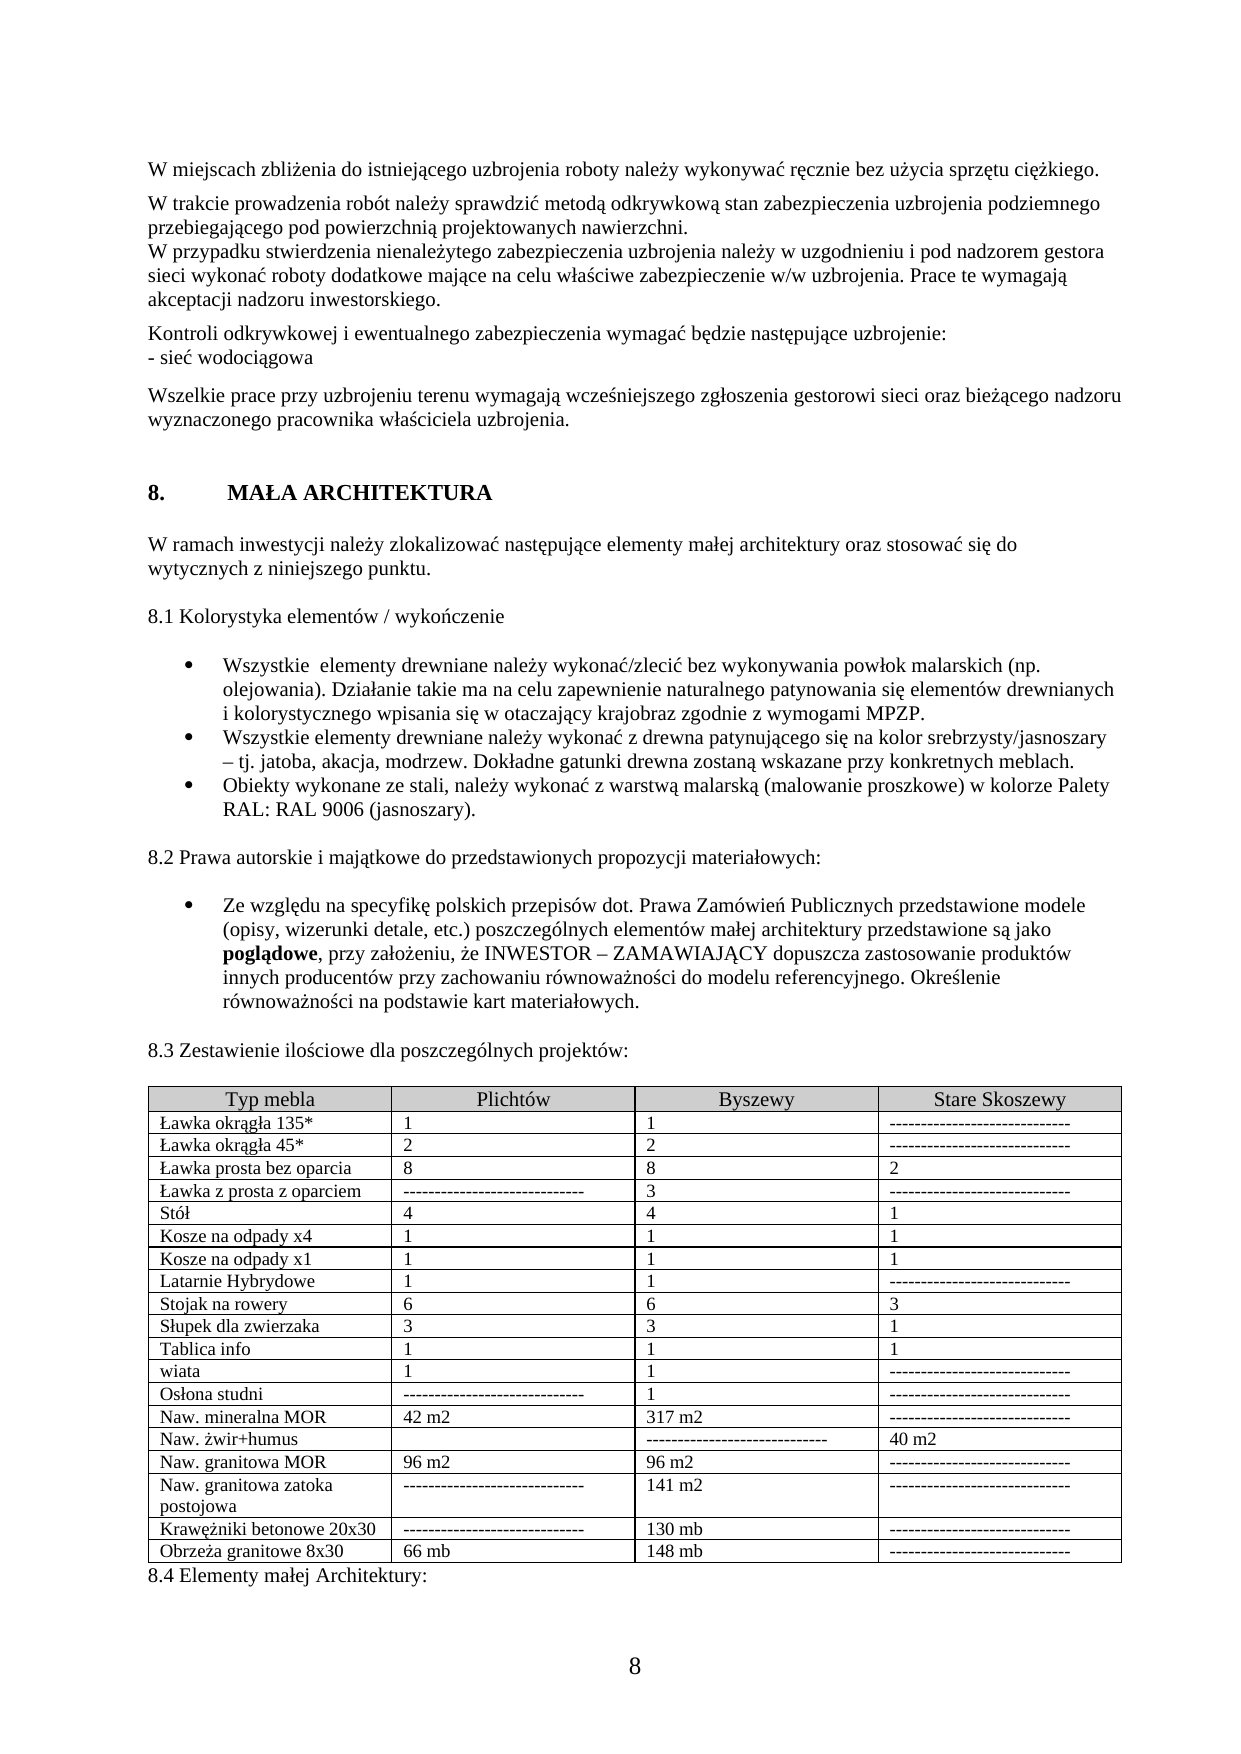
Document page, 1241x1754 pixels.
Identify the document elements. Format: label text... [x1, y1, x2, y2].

table_cell 148 mb [636, 1540, 878, 1562]
list Ze względu na specyfikę polskich przepisów dot. Prawa Zamówień Publicznych przedstawione modele (opisy, wizerunki detale, etc.) poszczególnych elementów małej architektury przedstawione są jako poglądowe, przy założeniu, że INWESTOR – ZAMAWIAJĄCY dopuszcza zastosowanie produktów innych producentów przy zachowaniu równoważności do modelu referencyjnego. Określenie równoważności na podstawie kart materiałowych. [185, 893, 1122, 1013]
table_cell ----------------------------- [879, 1360, 1121, 1382]
table_cell 1 [879, 1248, 1121, 1269]
table_cell Ławka okrągła 135* [149, 1112, 391, 1133]
table_cell Kosze na odpady x4 [149, 1225, 391, 1246]
table_cell 1 [879, 1225, 1121, 1246]
table_cell 40 m2 [879, 1428, 1121, 1450]
table_cell Naw. granitowa MOR [149, 1451, 391, 1472]
table_cell Osłona studni [149, 1383, 391, 1404]
table_cell ----------------------------- [879, 1474, 1121, 1517]
table_cell Latarnie Hybrydowe [149, 1270, 391, 1292]
table_cell 1 [392, 1338, 634, 1359]
table_cell 1 [392, 1248, 634, 1269]
table_cell 1 [636, 1270, 878, 1292]
table_cell 3 [636, 1180, 878, 1201]
table_header Stare Skoszewy [879, 1087, 1121, 1111]
table_cell ----------------------------- [879, 1112, 1121, 1133]
table_cell ----------------------------- [879, 1540, 1121, 1562]
table_cell 8 [636, 1157, 878, 1178]
table_cell 96 m2 [636, 1451, 878, 1472]
table_cell Ławka z prosta z oparciem [149, 1180, 391, 1201]
list Obiekty wykonane ze stali, należy wykonać z warstwą malarską (malowanie proszkowe) w kolorze Palety RAL: RAL 9006 (jasnoszary). [185, 773, 1122, 821]
text 8. MAŁA ARCHITEKTURA [148, 479, 1122, 506]
table_cell 1 [392, 1270, 634, 1292]
table_cell Stojak na rowery [149, 1293, 391, 1314]
table_cell 3 [636, 1315, 878, 1337]
table_cell ----------------------------- [879, 1451, 1121, 1472]
table_header Plichtów [392, 1087, 634, 1111]
table_cell ----------------------------- [392, 1474, 634, 1517]
table_cell 6 [392, 1293, 634, 1314]
table_cell 66 mb [392, 1540, 634, 1562]
table_cell 2 [392, 1134, 634, 1156]
table_cell 1 [879, 1315, 1121, 1337]
table_cell 1 [636, 1383, 878, 1404]
table_cell 6 [636, 1293, 878, 1314]
table_cell ----------------------------- [879, 1518, 1121, 1539]
table_cell 141 m2 [636, 1474, 878, 1517]
table_cell 8 [392, 1157, 634, 1178]
table_cell 1 [879, 1338, 1121, 1359]
table_cell Naw. mineralna MOR [149, 1406, 391, 1427]
table_cell 42 m2 [392, 1406, 634, 1427]
table_cell 3 [392, 1315, 634, 1337]
table_cell 3 [879, 1293, 1121, 1314]
table_cell Naw. granitowa zatoka postojowa [149, 1474, 391, 1517]
text - sieć wodociągowa [148, 345, 1122, 369]
table_cell Słupek dla zwierzaka [149, 1315, 391, 1337]
table_cell 1 [636, 1248, 878, 1269]
text 8.4 Elementy małej Architektury: [148, 1563, 1122, 1587]
table_cell 1 [636, 1112, 878, 1133]
list Wszystkie elementy drewniane należy wykonać z drewna patynującego się na kolor srebrzysty/jasnoszary – tj. jatoba, akacja, modrzew. Dokładne gatunki drewna zostaną wskazane przy konkretnych meblach. [185, 725, 1122, 773]
table_cell 2 [879, 1157, 1121, 1178]
text W przypadku stwierdzenia nienależytego zabezpieczenia uzbrojenia należy w uzgodnieniu i pod nadzorem gestora sieci wykonać roboty dodatkowe mające na celu właściwe zabezpieczenie w/w uzbrojenia. Prace te wymagają akceptacji nadzoru inwestorskiego. [148, 239, 1122, 311]
table_cell ----------------------------- [879, 1270, 1121, 1292]
table_cell 1 [879, 1202, 1121, 1224]
text W miejscach zbliżenia do istniejącego uzbrojenia roboty należy wykonywać ręcznie bez użycia sprzętu ciężkiego. [148, 157, 1122, 181]
table_cell Stół [149, 1202, 391, 1224]
table_header Typ mebla [149, 1087, 391, 1111]
text Wszelkie prace przy uzbrojeniu terenu wymagają wcześniejszego zgłoszenia gestorowi sieci oraz bieżącego nadzoru wyznaczonego pracownika właściciela uzbrojenia. [148, 383, 1122, 431]
table_cell 4 [636, 1202, 878, 1224]
table_cell Obrzeża granitowe 8x30 [149, 1540, 391, 1562]
table_cell 1 [392, 1225, 634, 1246]
table_cell Kosze na odpady x1 [149, 1248, 391, 1269]
table_cell 1 [636, 1338, 878, 1359]
table_cell 1 [392, 1360, 634, 1382]
table_cell ----------------------------- [879, 1134, 1121, 1156]
table_cell Ławka okrągła 45* [149, 1134, 391, 1156]
table_cell 1 [636, 1360, 878, 1382]
table_cell Krawężniki betonowe 20x30 [149, 1518, 391, 1539]
list Wszystkie elementy drewniane należy wykonać/zlecić bez wykonywania powłok malarskich (np. olejowania). Działanie takie ma na celu zapewnienie naturalnego patynowania się elementów drewnianych i kolorystycznego wpisania się w otaczający krajobraz zgodnie z wymogami MPZP. [185, 652, 1122, 725]
table_cell 96 m2 [392, 1451, 634, 1472]
table_cell 4 [392, 1202, 634, 1224]
text 8.3 Zestawienie ilościowe dla poszczególnych projektów: [148, 1037, 1122, 1062]
table_cell 1 [392, 1112, 634, 1133]
table_cell 1 [636, 1225, 878, 1246]
text 8.2 Prawa autorskie i majątkowe do przedstawionych propozycji materiałowych: [148, 845, 1122, 869]
table_cell ----------------------------- [879, 1383, 1121, 1404]
table_cell ----------------------------- [636, 1428, 878, 1450]
table_cell [392, 1428, 634, 1450]
table_cell ----------------------------- [392, 1383, 634, 1404]
table_header Byszewy [636, 1087, 878, 1111]
table_cell Ławka prosta bez oparcia [149, 1157, 391, 1178]
table_cell 2 [636, 1134, 878, 1156]
table_cell wiata [149, 1360, 391, 1382]
text W ramach inwestycji należy zlokalizować następujące elementy małej architektury oraz stosować się do wytycznych z niniejszego punktu. [148, 532, 1122, 580]
table_cell Naw. żwir+humus [149, 1428, 391, 1450]
table_cell ----------------------------- [879, 1180, 1121, 1201]
text W trakcie prowadzenia robót należy sprawdzić metodą odkrywkową stan zabezpieczenia uzbrojenia podziemnego przebiegającego pod powierzchnią projektowanych nawierzchni. [148, 191, 1122, 239]
table_cell 317 m2 [636, 1406, 878, 1427]
text Kontroli odkrywkowej i ewentualnego zabezpieczenia wymagać będzie następujące uzbrojenie: [148, 321, 1122, 345]
table_cell Tablica info [149, 1338, 391, 1359]
text 8.1 Kolorystyka elementów / wykończenie [148, 604, 1122, 628]
table_cell ----------------------------- [392, 1180, 634, 1201]
table_cell ----------------------------- [879, 1406, 1121, 1427]
table_cell 130 mb [636, 1518, 878, 1539]
table_cell ----------------------------- [392, 1518, 634, 1539]
